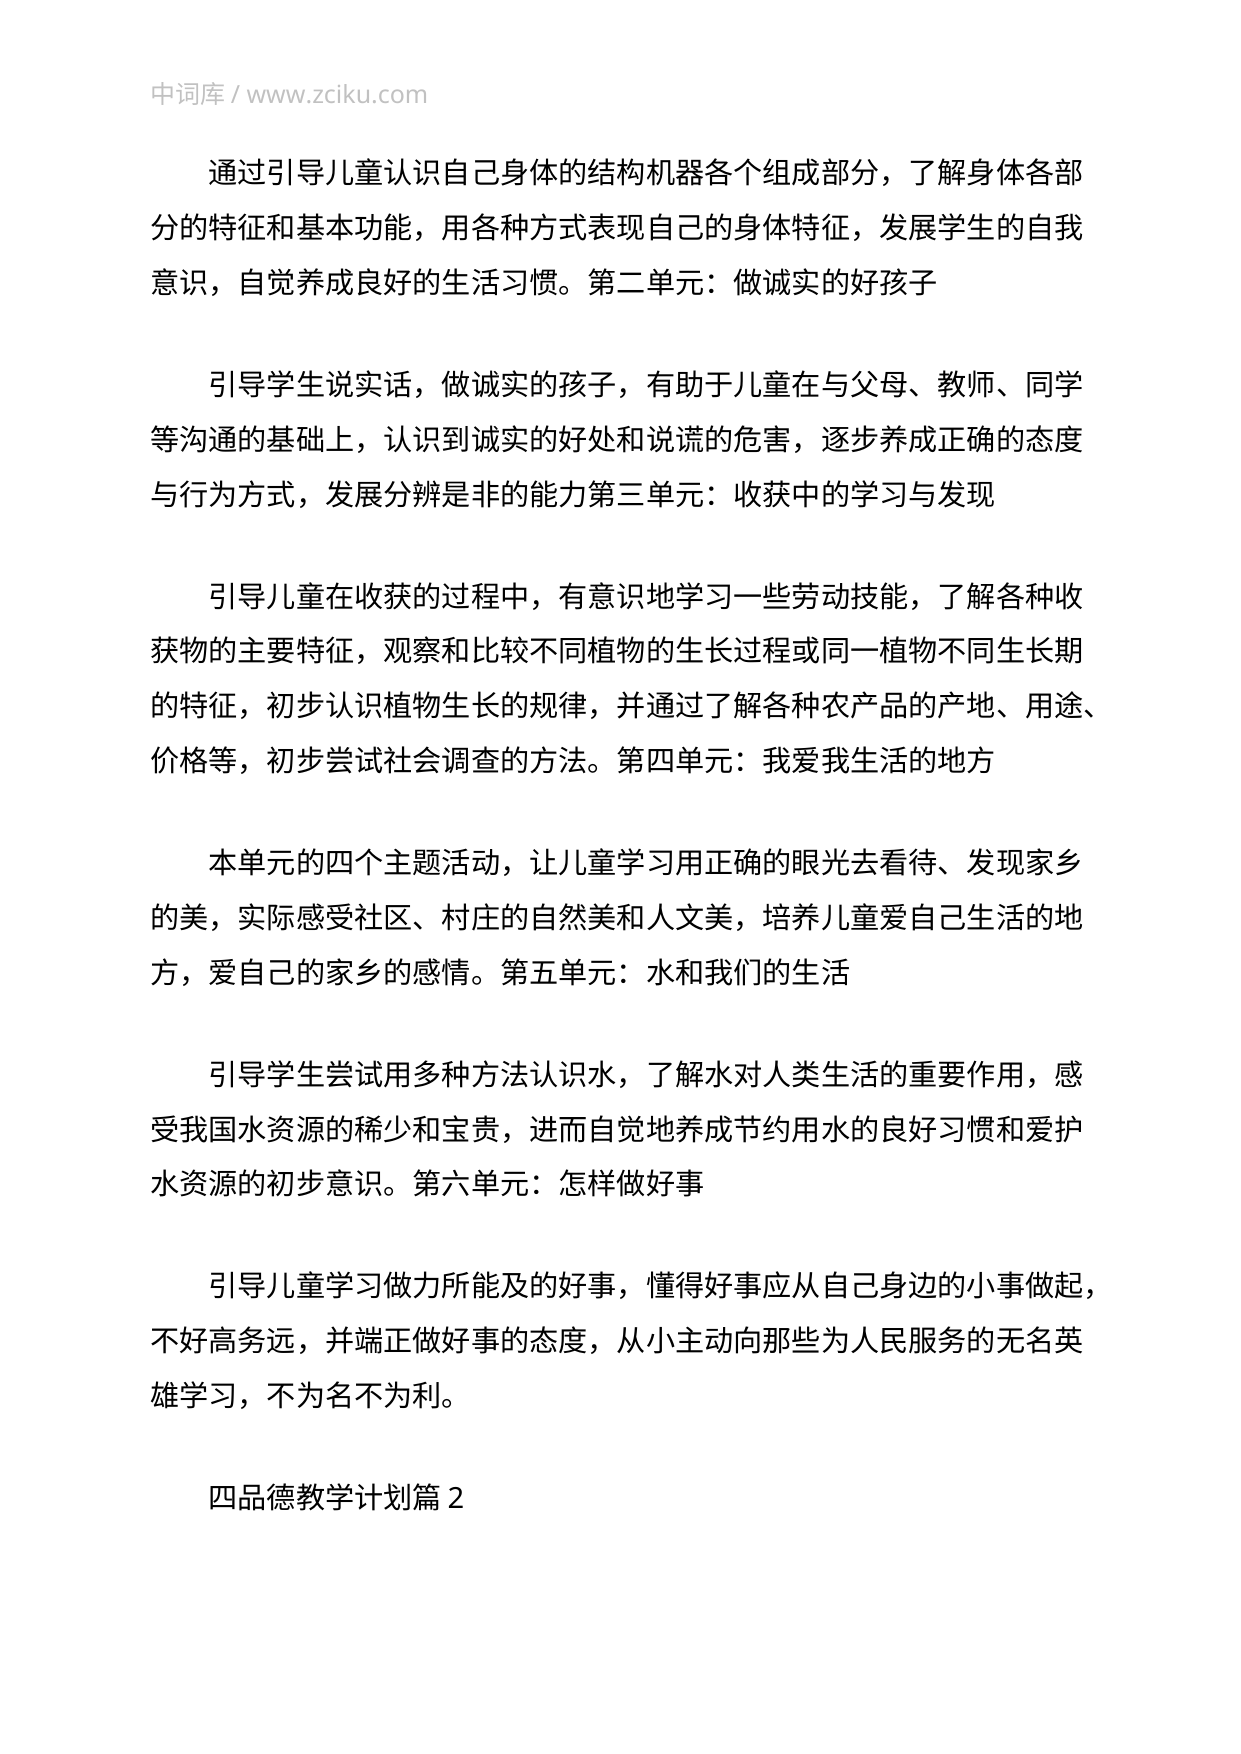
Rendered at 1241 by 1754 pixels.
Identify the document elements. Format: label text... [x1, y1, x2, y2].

text 通过引导儿童认识自己身体的结构机器各个组成部分，了解身体各部分的特征和基本功能，用各种方式表现自己的身体特征，发展学生的自我意识，自觉养成良好的生活习惯。第二单元：做诚实的好孩子 [150, 150, 1090, 302]
text 引导儿童在收获的过程中，有意识地学习一些劳动技能，了解各种收获物的主要特征，观察和比较不同植物的生长过程或同一植物不同生长期的特征，初步认识植物生长的规律，并通过了解各种农产品的产地、用途、价格等，初步尝试社会调查的方法。第四单元：我爱我生活的地方 [150, 573, 1090, 780]
text 引导学生尝试用多种方法认识水，了解水对人类生活的重要作用，感受我国水资源的稀少和宝贵，进而自觉地养成节约用水的良好习惯和爱护水资源的初步意识。第六单元：怎样做好事 [150, 1051, 1090, 1203]
text 本单元的四个主题活动，让儿童学习用正确的眼光去看待、发现家乡的美，实际感受社区、村庄的自然美和人文美，培养儿童爱自己生活的地方，爱自己的家乡的感情。第五单元：水和我们的生活 [150, 839, 1090, 992]
text 引导学生说实话，做诚实的孩子，有助于儿童在与父母、教师、同学等沟通的基础上，认识到诚实的好处和说谎的危害，逐步养成正确的态度与行为方式，发展分辨是非的能力第三单元：收获中的学习与发现 [150, 362, 1090, 514]
text 四品德教学计划篇2 [150, 1474, 1090, 1517]
text 引导儿童学习做力所能及的好事，懂得好事应从自己身边的小事做起，不好高务远，并端正做好事的态度，从小主动向那些为人民服务的无名英雄学习，不为名不为利。 [150, 1263, 1090, 1415]
